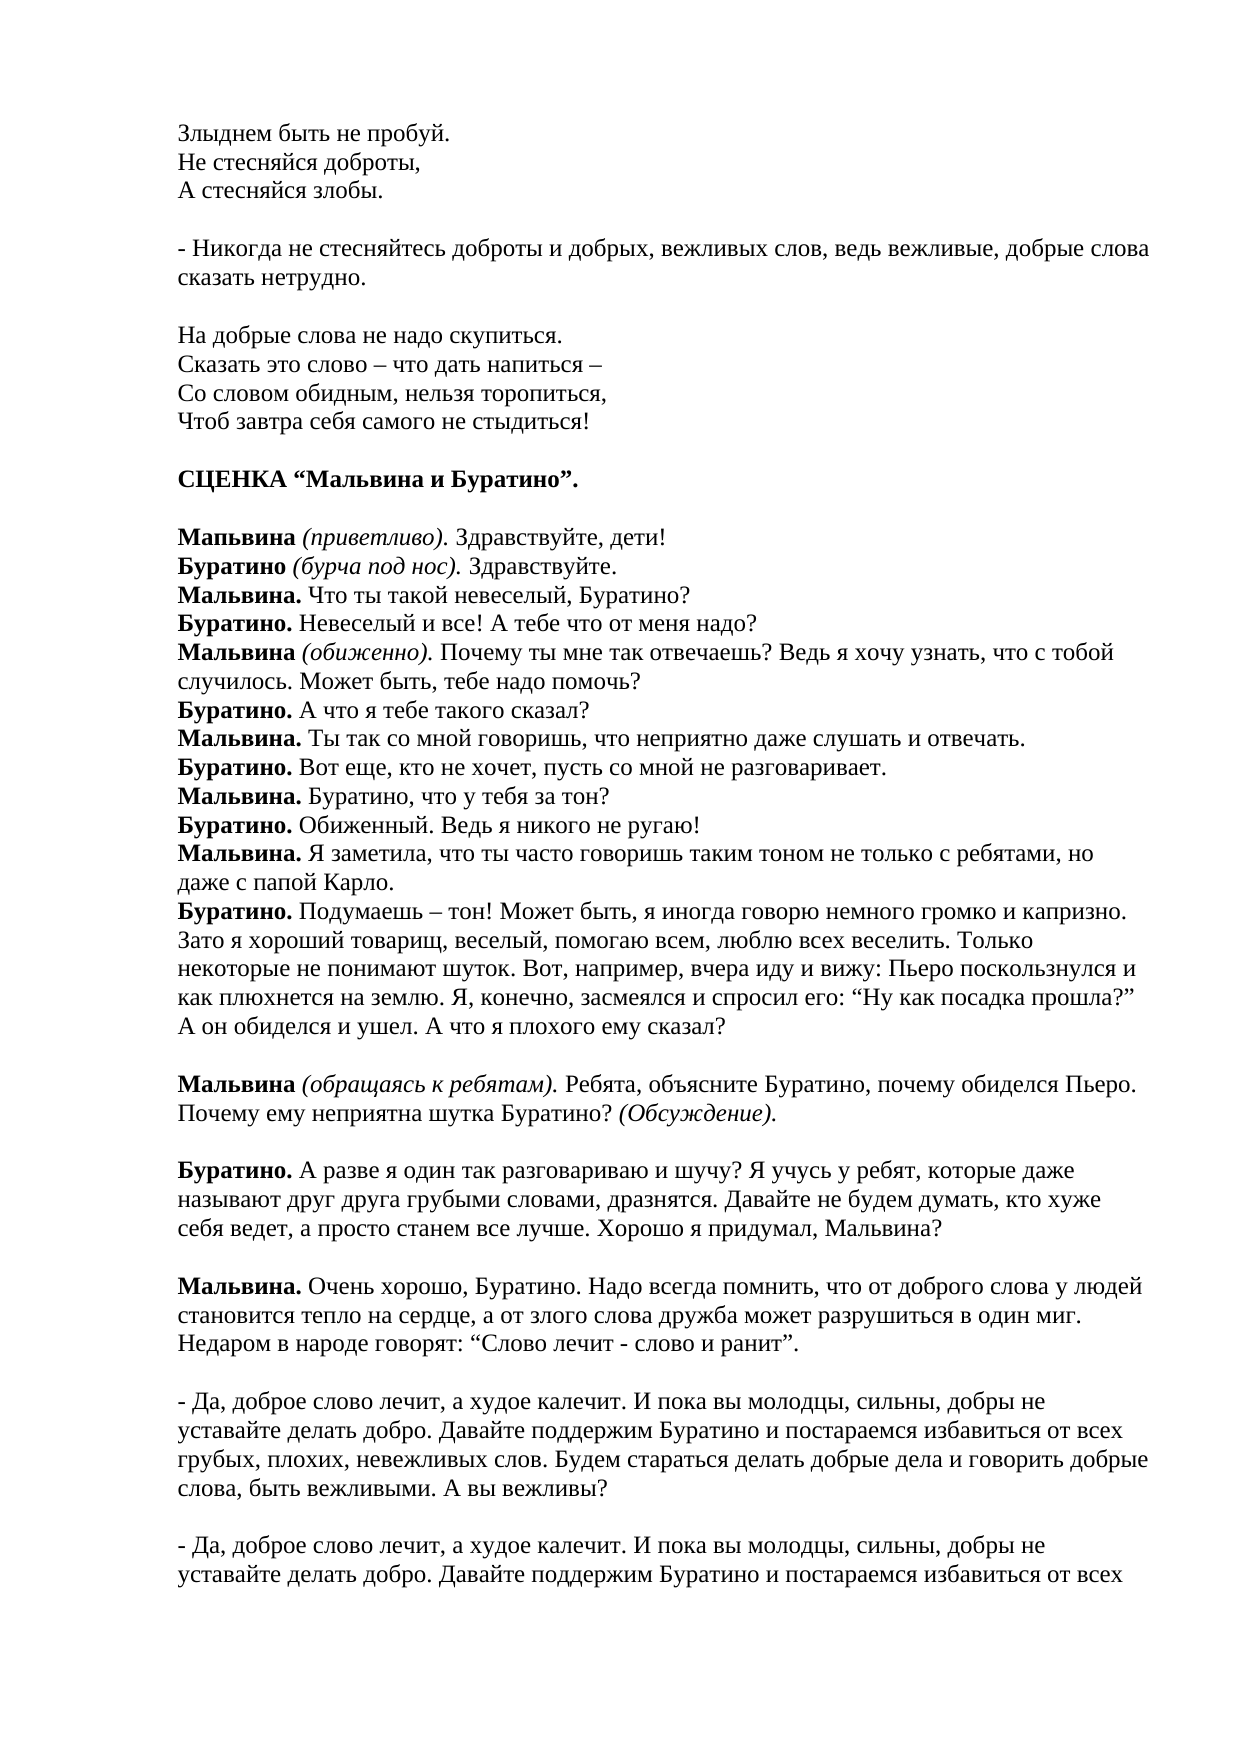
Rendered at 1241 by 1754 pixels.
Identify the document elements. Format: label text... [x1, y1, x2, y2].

text Мапьвина (приветливо). Здравствуйте, дети! Буратино (бурча под нос). Здравствуйте. Мальвина. Что ты такой невеселый, Буратино? Буратино. Невеселый и все! А тебе что от меня надо? Мальвина (обиженно). Почему ты мне так отвечаешь? Ведь я хочу узнать, что с тобой случилось. Может быть, тебе надо помочь? Буратино. А что я тебе такого сказал? Мальвина. Ты так со мной говоришь, что неприятно даже слушать и отвечать. Буратино. Вот еще, кто не хочет, пусть со мной не разговаривает. Мальвина. Буратино, что у тебя за тон? Буратино. Обиженный. Ведь я никого не ругаю! Мальвина. Я заметила, что ты часто говоришь таким тоном не только с ребятами, но даже с папой Карло. Буратино. Подумаешь – тон! Может быть, я иногда говорю немного громко и капризно. Зато я хороший товарищ, веселый, помогаю всем, люблю всех веселить. Только некоторые не понимают шуток. Вот, например, вчера иду и вижу: Пьеро поскользнулся и как плюхнется на землю. Я, конечно, засмеялся и спросил его: “Ну как посадка прошла?” А он обиделся и ушел. А что я плохого ему сказал? [177, 522, 1152, 1040]
text Мальвина. Очень хорошо, Буратино. Надо всегда помнить, что от доброго слова у людей становится тепло на сердце, а от злого слова дружба может разрушиться в один миг. Недаром в народе говорят: “Слово лечит - слово и ранит”. [177, 1271, 1152, 1357]
text СЦЕНКА “Мальвина и Буратино”. [177, 464, 1152, 493]
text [177, 118, 1152, 204]
text - Никогда не стесняйтесь доброты и добрых, вежливых слов, ведь вежливые, добрые слова сказать нетрудно. [177, 233, 1152, 291]
text На добрые слова не надо скупиться. Сказать это слово – что дать напиться – Со словом обидным, нельзя торопиться, Чтоб завтра себя самого не стыдиться! [177, 320, 1152, 435]
text Буратино. А разве я один так разговариваю и шучу? Я учусь у ребят, которые даже называют друг друга грубыми словами, дразнятся. Давайте не будем думать, кто хуже себя ведет, а просто станем все лучше. Хорошо я придумал, Мальвина? [177, 1156, 1152, 1242]
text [177, 1531, 1152, 1588]
text Мальвина (обращаясь к ребятам). Ребята, объясните Буратино, почему обиделся Пьеро. Почему ему неприятна шутка Буратино? (Обсуждение). [177, 1069, 1152, 1126]
